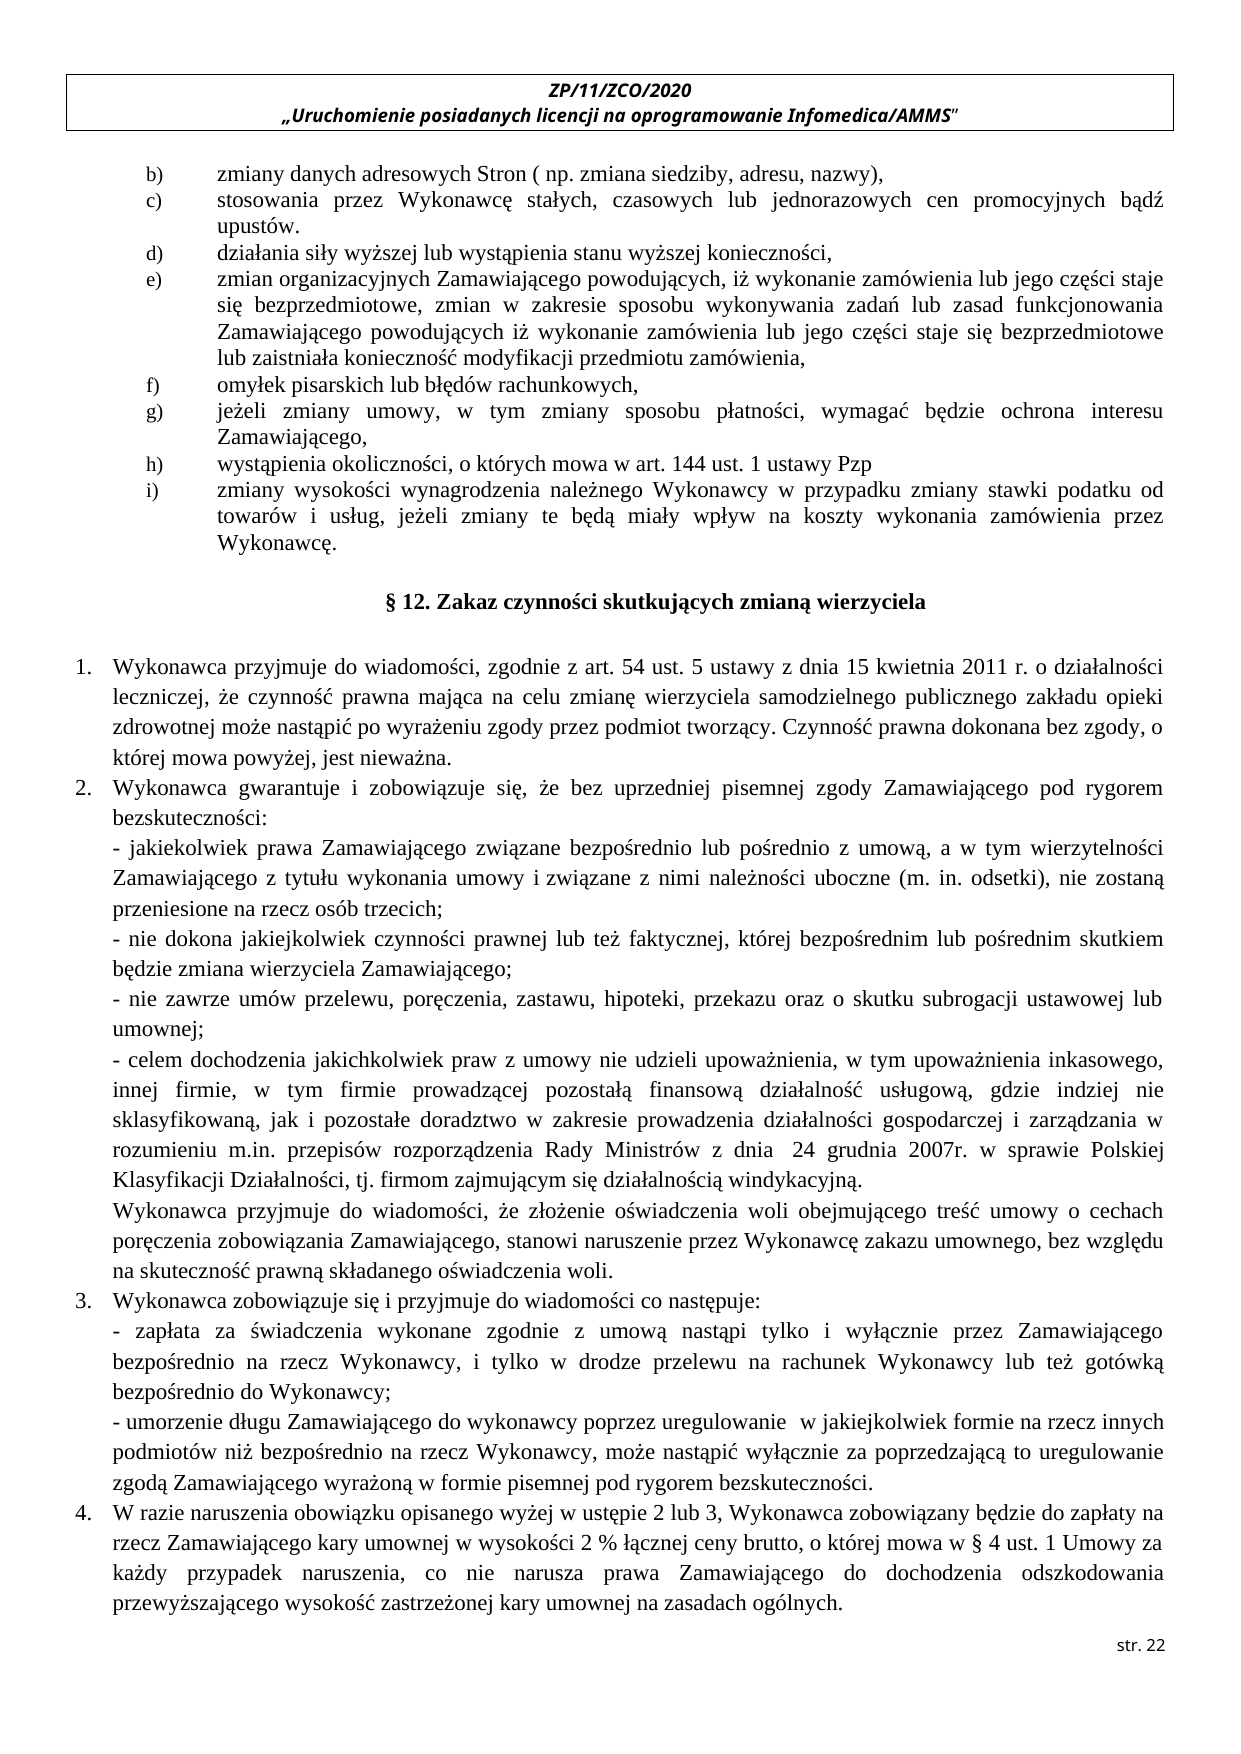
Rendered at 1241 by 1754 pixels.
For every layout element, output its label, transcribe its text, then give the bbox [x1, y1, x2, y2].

text - nie zawrze umów przelewu, poręczenia, zastawu, hipoteki, przekazu oraz o skutku subrogacji ustawowej lub umownej; [112, 985, 1165, 1042]
text - celem dochodzenia jakichkolwiek praw z umowy nie udzieli upoważnienia, w tym upoważnienia inkasowego, innej firmie, w tym firmie prowadzącej pozostałą finansową działalność usługową, gdzie indziej nie sklasyfikowaną, jak i pozostałe doradztwo w zakresie prowadzenia działalności gospodarczej i zarządzania w rozumieniu m.in. przepisów rozporządzenia Rady Ministrów z dnia 24 grudnia 2007r. w sprawie Polskiej Klasyfikacji Działalności, tj. firmom zajmującym się działalnością windykacyjną. [112, 1046, 1165, 1193]
text Wykonawca przyjmuje do wiadomości, że złożenie oświadczenia woli obejmującego treść umowy o cechach poręczenia zobowiązania Zamawiającego, stanowi naruszenie przez Wykonawcę zakazu umownego, bez względu na skuteczność prawną składanego oświadczenia woli. [112, 1197, 1165, 1283]
list W razie naruszenia obowiązku opisanego wyżej w ustępie 2 lub 3, Wykonawca zobowiązany będzie do zapłaty na rzecz Zamawiającego kary umownej w wysokości 2 % łącznej ceny brutto, o której mowa w § 4 ust. 1 Umowy za każdy przypadek naruszenia, co nie narusza prawa Zamawiającego do dochodzenia odszkodowania przewyższającego wysokość zastrzeżonej kary umownej na zasadach ogólnych. [75, 1499, 1165, 1616]
list zmiany wysokości wynagrodzenia należnego Wykonawcy w przypadku zmiany stawki podatku od towarów i usług, jeżeli zmiany te będą miały wpływ na koszty wykonania zamówienia przez Wykonawcę. [146, 476, 1165, 555]
list stosowania przez Wykonawcę stałych, czasowych lub jednorazowych cen promocyjnych bądź upustów. [146, 186, 1165, 239]
text - jakiekolwiek prawa Zamawiającego związane bezpośrednio lub pośrednio z umową, a w tym wierzytelności Zamawiającego z tytułu wykonania umowy i związane z nimi należności uboczne (m. in. odsetki), nie zostaną przeniesione na rzecz osób trzecich; [112, 834, 1165, 921]
list Wykonawca przyjmuje do wiadomości, zgodnie z art. 54 ust. 5 ustawy z dnia 15 kwietnia 2011 r. o działalności leczniczej, że czynność prawna mająca na celu zmianę wierzyciela samodzielnego publicznego zakładu opieki zdrowotnej może nastąpić po wyrażeniu zgody przez podmiot tworzący. Czynność prawna dokonana bez zgody, o której mowa powyżej, jest nieważna. [75, 653, 1165, 770]
text - nie dokona jakiejkolwiek czynności prawnej lub też faktycznej, której bezpośrednim lub pośrednim skutkiem będzie zmiana wierzyciela Zamawiającego; [112, 925, 1165, 981]
text - zapłata za świadczenia wykonane zgodnie z umową nastąpi tylko i wyłącznie przez Zamawiającego bezpośrednio na rzecz Wykonawcy, i tylko w drodze przelewu na rachunek Wykonawcy lub też gotówką bezpośrednio do Wykonawcy; [112, 1317, 1165, 1404]
list zmian organizacyjnych Zamawiającego powodujących, iż wykonanie zamówienia lub jego części staje się bezprzedmiotowe, zmian w zakresie sposobu wykonywania zadań lub zasad funkcjonowania Zamawiającego powodujących iż wykonanie zamówienia lub jego części staje się bezprzedmiotowe lub zaistniała konieczność modyfikacji przedmiotu zamówienia, [146, 265, 1165, 371]
list Wykonawca gwarantuje i zobowiązuje się, że bez uprzedniej pisemnej zgody Zamawiającego pod rygorem bezskuteczności: [75, 774, 1165, 830]
list zmiany danych adresowych Stron ( np. zmiana siedziby, adresu, nazwy), [146, 160, 1165, 186]
list omyłek pisarskich lub błędów rachunkowych, [146, 371, 1165, 397]
text - umorzenie długu Zamawiającego do wykonawcy poprzez uregulowanie w jakiejkolwiek formie na rzecz innych podmiotów niż bezpośrednio na rzecz Wykonawcy, może nastąpić wyłącznie za poprzedzającą to uregulowanie zgodą Zamawiającego wyrażoną w formie pisemnej pod rygorem bezskuteczności. [112, 1408, 1165, 1495]
text § 12. Zakaz czynności skutkujących zmianą wierzyciela [146, 588, 1165, 614]
list Wykonawca zobowiązuje się i przyjmuje do wiadomości co następuje: [75, 1287, 1165, 1314]
list wystąpienia okoliczności, o których mowa w art. 144 ust. 1 ustawy Pzp [146, 450, 1165, 476]
list jeżeli zmiany umowy, w tym zmiany sposobu płatności, wymagać będzie ochrona interesu Zamawiającego, [146, 397, 1165, 450]
list działania siły wyższej lub wystąpienia stanu wyższej konieczności, [146, 239, 1165, 265]
